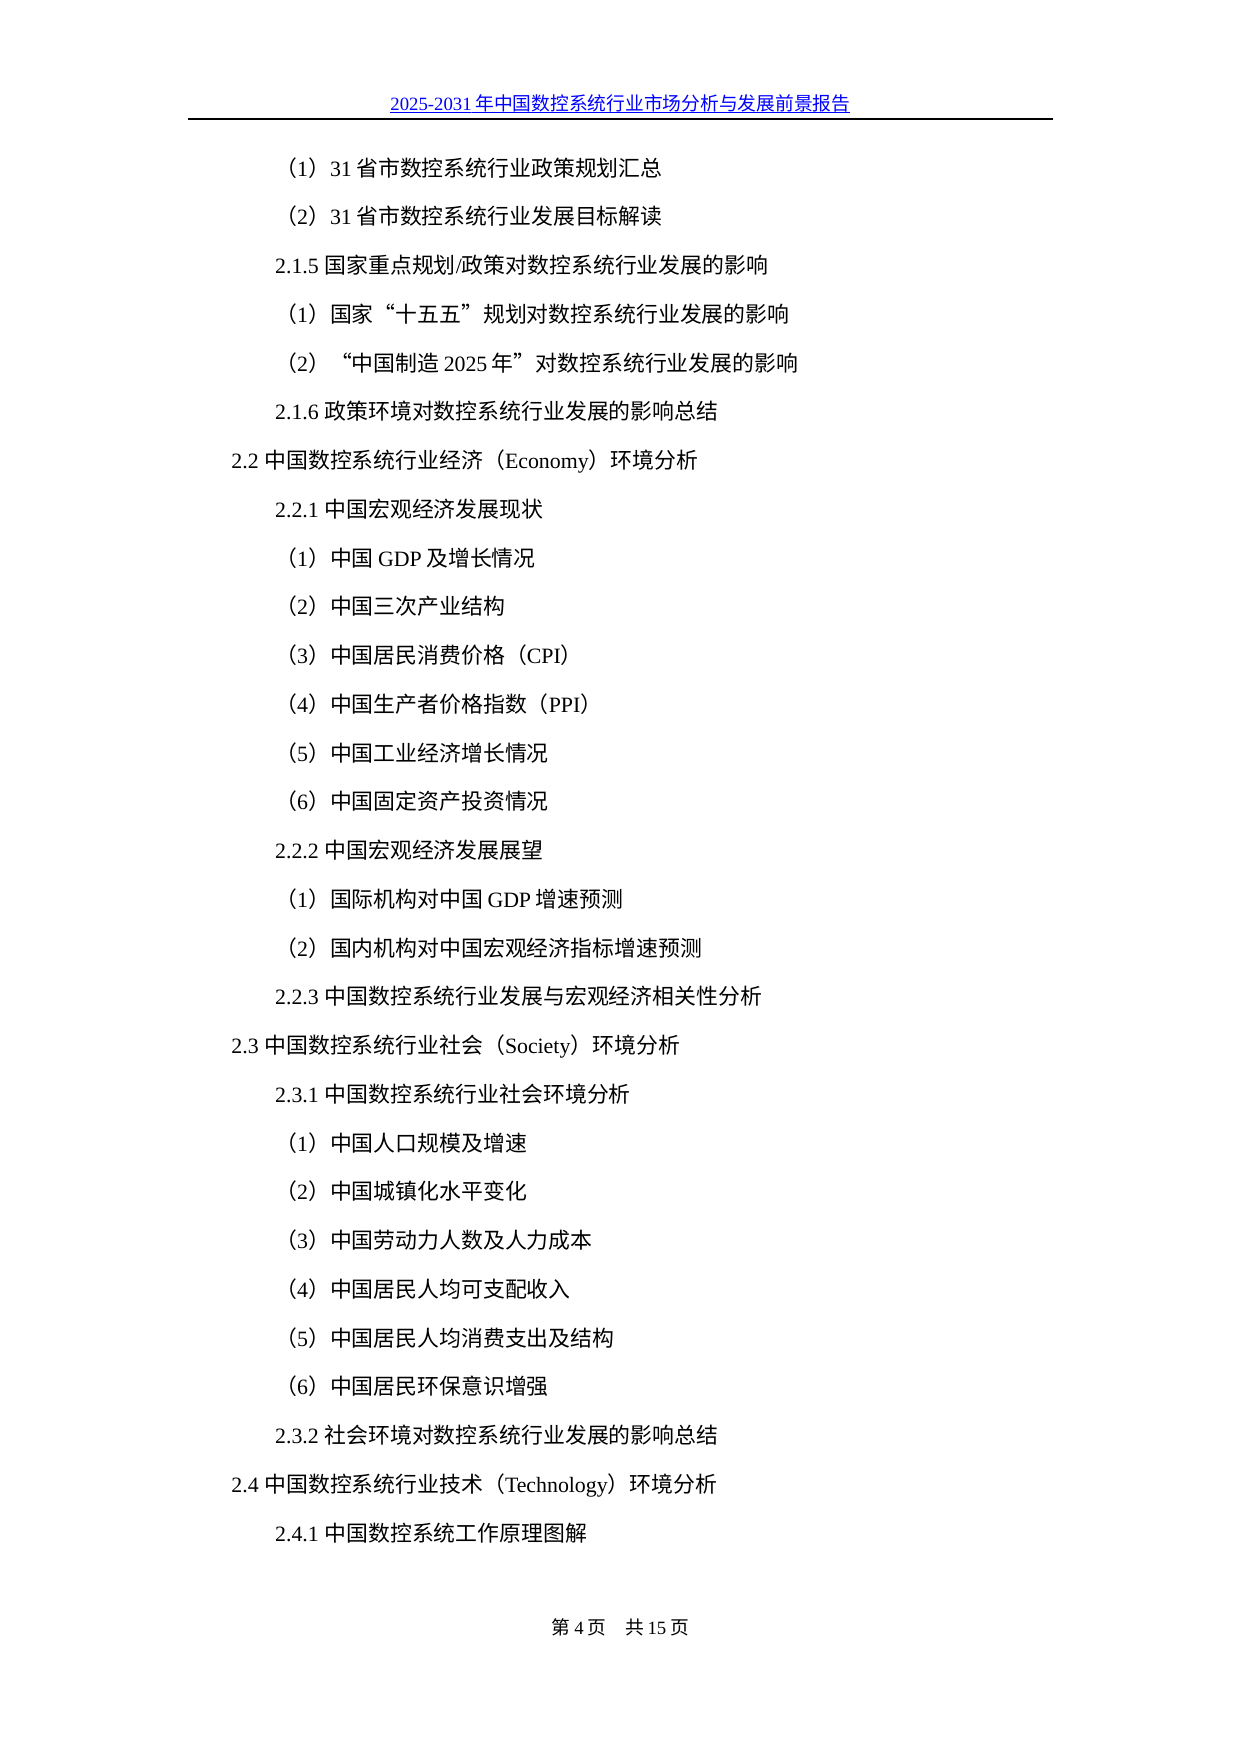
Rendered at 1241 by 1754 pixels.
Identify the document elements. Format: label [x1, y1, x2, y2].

text [187, 150, 1053, 1548]
